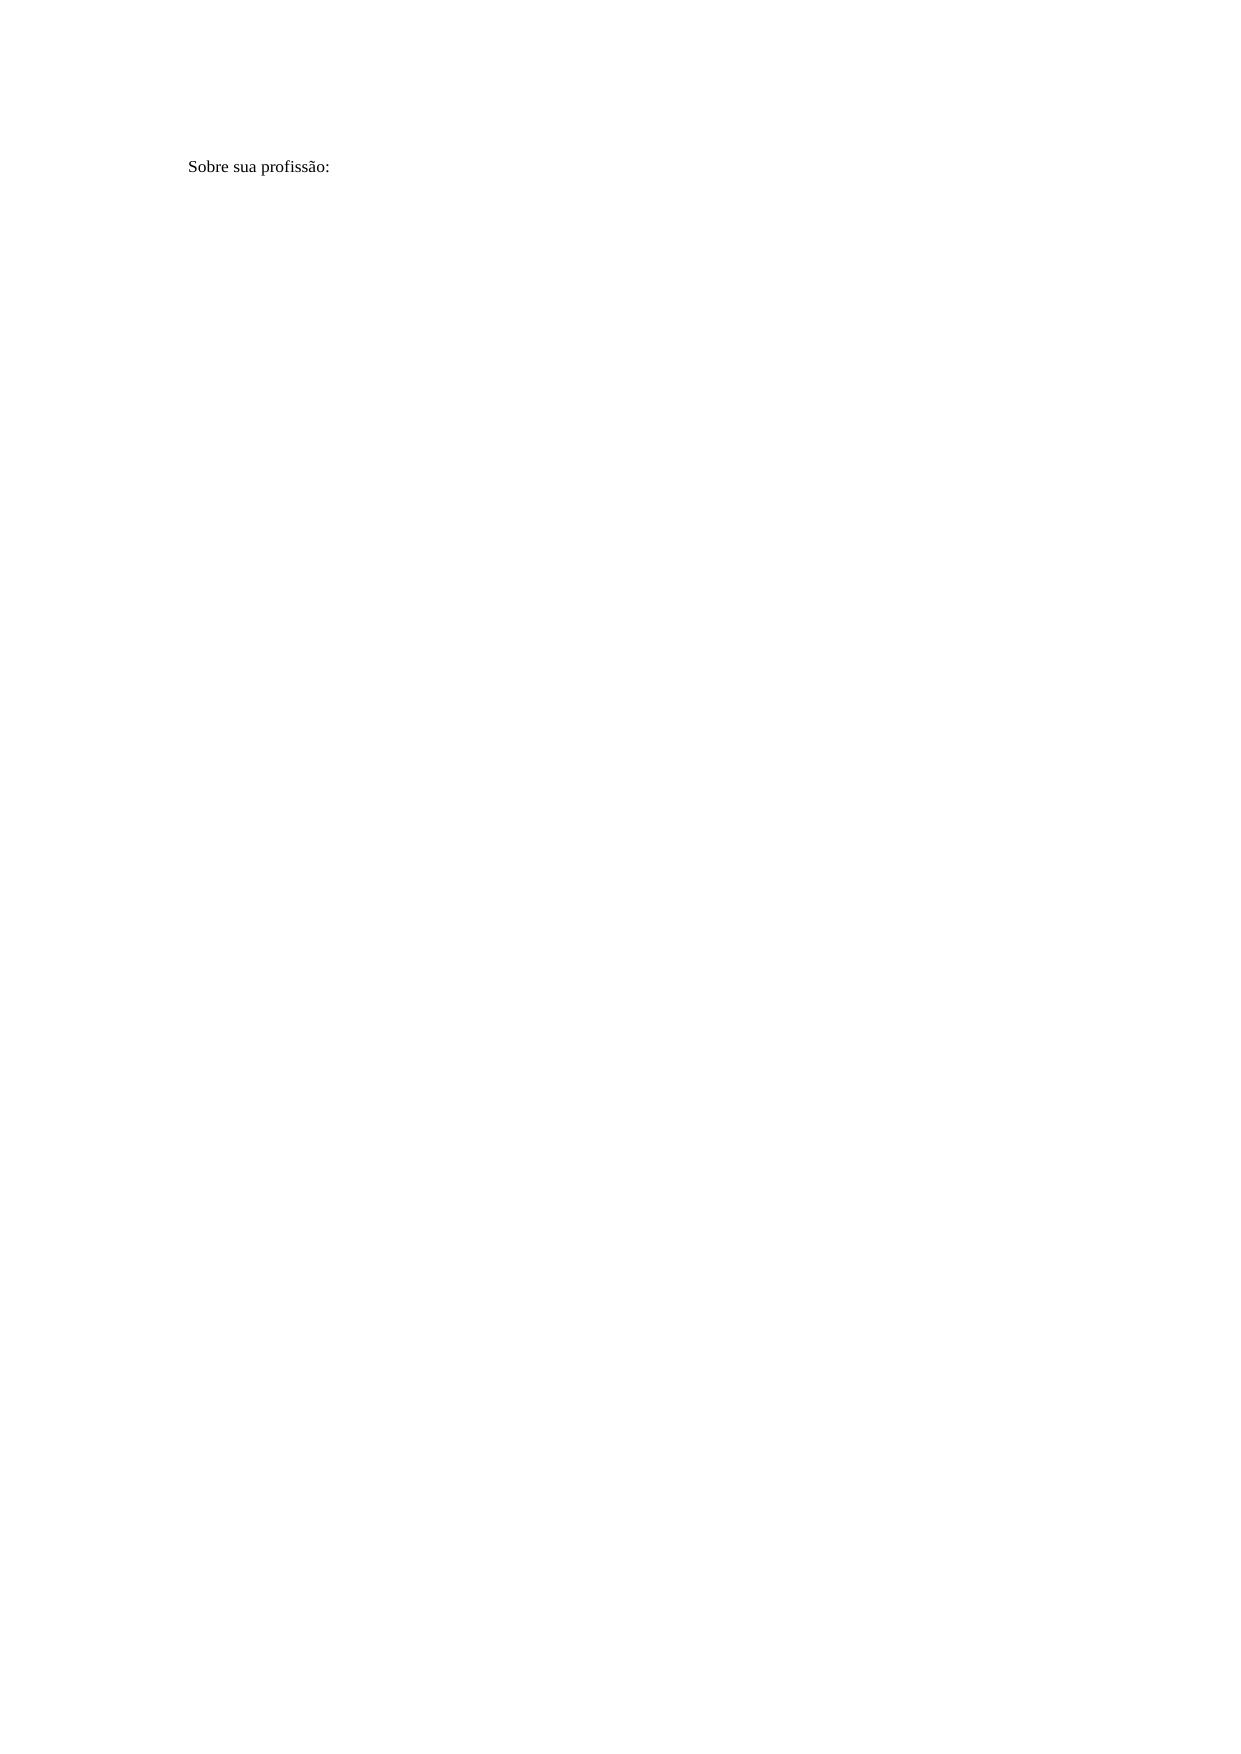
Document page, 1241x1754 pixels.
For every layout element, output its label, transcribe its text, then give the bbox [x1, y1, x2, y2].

text Sobre sua profissão: [188, 157, 1063, 176]
